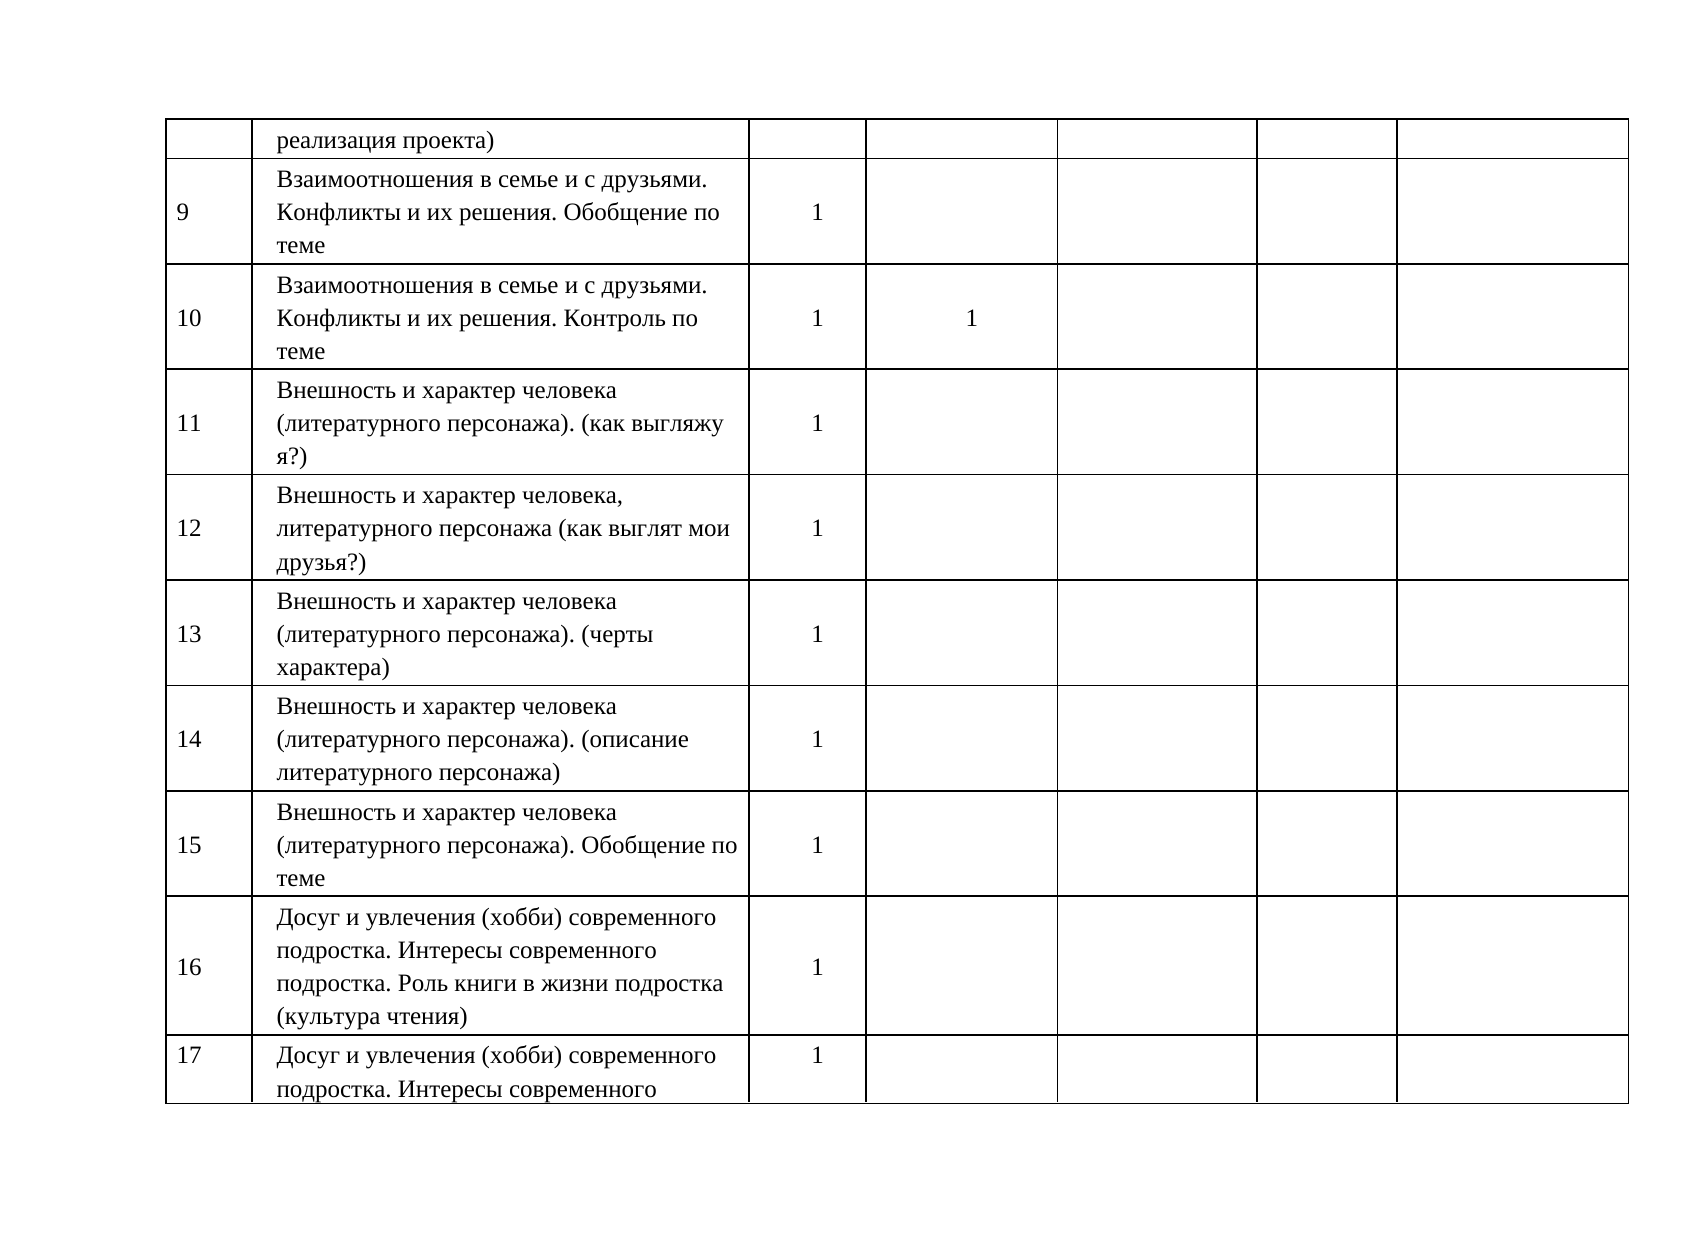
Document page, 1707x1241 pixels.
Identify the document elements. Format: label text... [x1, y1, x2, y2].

table_cell [1058, 475, 1256, 579]
table_cell 15 [167, 792, 251, 895]
table_cell [867, 1036, 1057, 1102]
table_cell [1258, 897, 1396, 1034]
table_cell [1398, 370, 1628, 474]
table_cell [1058, 792, 1256, 895]
table_cell [1398, 897, 1628, 1034]
table_cell [1258, 265, 1396, 368]
table_cell [1398, 686, 1628, 790]
table_cell [1058, 370, 1256, 474]
table_cell Внешность и характер человека (литературного персонажа). (описание литературного персонажа) [253, 686, 748, 790]
table_cell [1398, 475, 1628, 579]
table_cell [1258, 370, 1396, 474]
table_cell 1 [867, 265, 1057, 368]
table_cell [1258, 475, 1396, 579]
table_cell [867, 475, 1057, 579]
table_cell [1258, 120, 1396, 157]
table_cell [1398, 581, 1628, 684]
table_cell 1 [750, 1036, 865, 1102]
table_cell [253, 1036, 748, 1102]
table_cell [1398, 159, 1628, 263]
table_cell [1398, 120, 1628, 157]
table_cell Взаимоотношения в семье и с друзьями. Конфликты и их решения. Обобщение по теме [253, 159, 748, 263]
table_cell 1 [750, 120, 865, 157]
table_cell [867, 120, 1057, 157]
table_cell Внешность и характер человека (литературного персонажа). (как выгляжу я?) [253, 370, 748, 474]
table_cell Внешность и характер человека (литературного персонажа). (черты характера) [253, 581, 748, 684]
table_cell [867, 897, 1057, 1034]
table_cell 1 [750, 370, 865, 474]
table_cell [1398, 792, 1628, 895]
table_cell Досуг и увлечения (хобби) современного подростка. Интересы современного подростка. Роль книги в жизни подростка (культура чтения) [253, 897, 748, 1034]
table_cell 9 [167, 159, 251, 263]
table_cell [867, 581, 1057, 684]
table_cell [1058, 1036, 1256, 1102]
table_cell Внешность и характер человека, литературного персонажа (как выглят мои друзья?) [253, 475, 748, 579]
table_cell [1398, 265, 1628, 368]
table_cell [253, 120, 748, 157]
table_cell [867, 159, 1057, 263]
table_cell 13 [167, 581, 251, 684]
table_cell Взаимоотношения в семье и с друзьями. Конфликты и их решения. Контроль по теме [253, 265, 748, 368]
table_cell [1058, 897, 1256, 1034]
table_cell [867, 792, 1057, 895]
table_cell [1258, 792, 1396, 895]
table_cell [1258, 159, 1396, 263]
table_cell [1058, 686, 1256, 790]
table_cell Внешность и характер человека (литературного персонажа). Обобщение по теме [253, 792, 748, 895]
table_cell [867, 370, 1057, 474]
table_cell 11 [167, 370, 251, 474]
table_cell 1 [750, 897, 865, 1034]
table_cell 1 [750, 581, 865, 684]
table_cell [1398, 1036, 1628, 1102]
table_cell 1 [750, 475, 865, 579]
table_cell 8 [167, 120, 251, 157]
table_cell [867, 686, 1057, 790]
table_cell 1 [750, 159, 865, 263]
table_cell 17 [167, 1036, 251, 1102]
table_cell 12 [167, 475, 251, 579]
table_cell 10 [167, 265, 251, 368]
table_cell [1058, 581, 1256, 684]
table_cell [1258, 581, 1396, 684]
table_cell [1058, 265, 1256, 368]
table_cell 1 [750, 686, 865, 790]
table_cell [1058, 120, 1256, 157]
table_cell [1058, 159, 1256, 263]
table_cell 14 [167, 686, 251, 790]
table_cell [1258, 1036, 1396, 1102]
table_cell [1258, 686, 1396, 790]
table_cell 16 [167, 897, 251, 1034]
table_cell 1 [750, 792, 865, 895]
table_cell 1 [750, 265, 865, 368]
